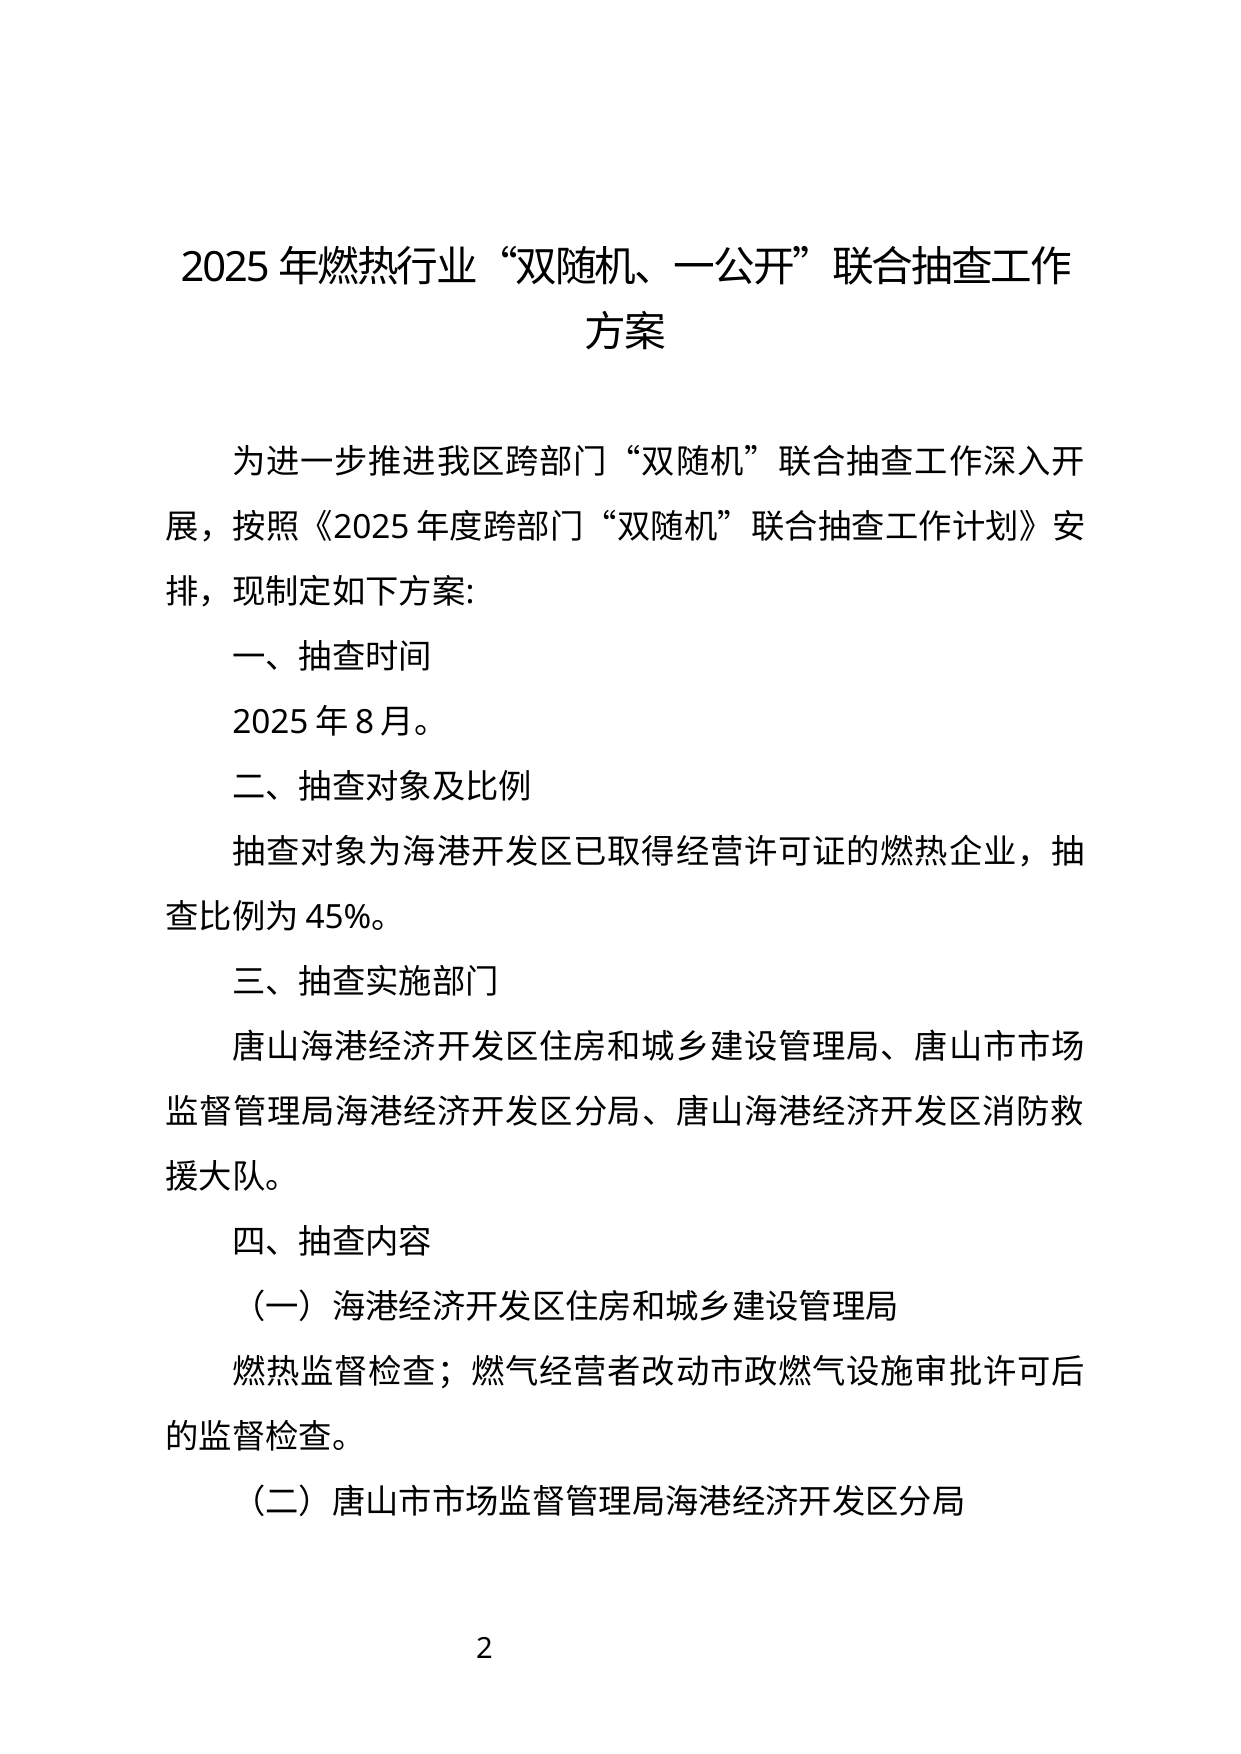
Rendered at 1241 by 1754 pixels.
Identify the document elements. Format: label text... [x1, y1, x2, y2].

text 2025年8月。 [165, 686, 1087, 751]
list 唐山市市场监督管理局海港经济开发区分局 [165, 1466, 1087, 1531]
text 为进一步推进我区跨部门“双随机”联合抽查工作深入开展，按照《2025年度跨部门“双随机”联合抽查工作计划》安排，现制定如下方案: [165, 426, 1087, 621]
text 抽查对象为海港开发区已取得经营许可证的燃热企业，抽查比例为45%。 [165, 816, 1087, 946]
text 四、抽查内容 [165, 1206, 1087, 1271]
text 一、抽查时间 [165, 621, 1087, 686]
text 2025年燃热行业“双随机、一公开”联合抽查工作方案 [165, 231, 1087, 361]
text 二、抽查对象及比例 [165, 751, 1087, 816]
text （一）海港经济开发区住房和城乡建设管理局 [165, 1271, 1087, 1336]
text 燃热监督检查；燃气经营者改动市政燃气设施审批许可后的监督检查。 [165, 1336, 1087, 1466]
text 唐山海港经济开发区住房和城乡建设管理局、唐山市市场监督管理局海港经济开发区分局、唐山海港经济开发区消防救援大队。 [165, 1011, 1087, 1206]
text 三、抽查实施部门 [165, 946, 1087, 1011]
